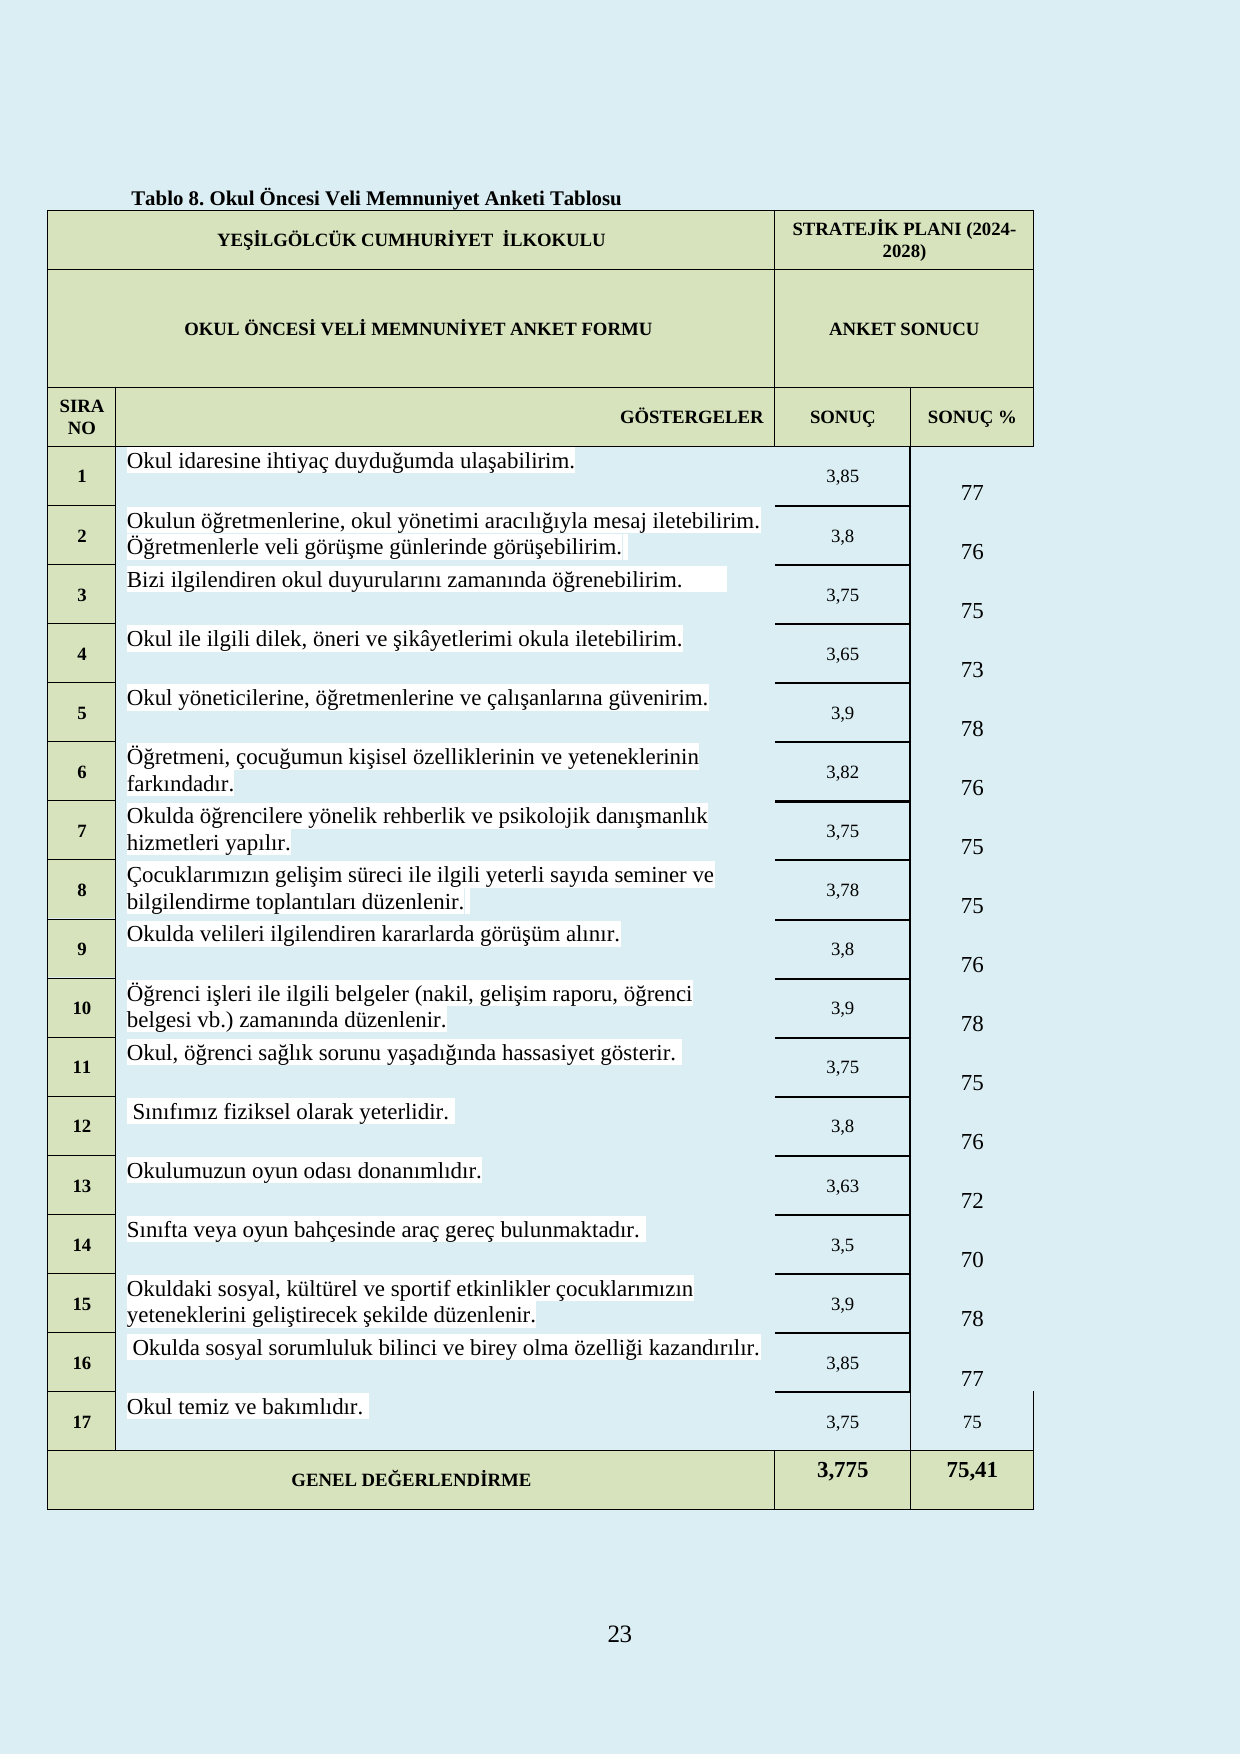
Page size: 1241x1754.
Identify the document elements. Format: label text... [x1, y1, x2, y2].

table_cell Sınıfımız fiziksel olarak yeterlidir. [116, 1096, 775, 1155]
table_cell 3,75 [775, 1393, 910, 1450]
table_cell 5 [48, 683, 115, 741]
table_cell 75 [911, 564, 1034, 623]
table_cell 75 [911, 859, 1034, 918]
table_cell 3,9 [775, 1275, 909, 1332]
table_cell 8 [48, 860, 115, 918]
table_cell 3,9 [775, 684, 909, 741]
table_cell SONUÇ [775, 388, 910, 446]
table_cell 78 [911, 978, 1034, 1037]
table_cell Okulumuzun oyun odası donanımlıdır. [116, 1155, 775, 1214]
table_cell 75 [911, 800, 1034, 859]
table_cell 15 [48, 1274, 115, 1332]
table_cell GÖSTERGELER [116, 388, 774, 446]
table_cell 13 [48, 1156, 115, 1214]
table_cell 12 [48, 1097, 115, 1155]
table_cell Sınıfta veya oyun bahçesinde araç gereç bulunmaktadır. [116, 1214, 775, 1273]
table_cell Öğretmeni, çocuğumun kişisel özelliklerinin ve yeteneklerinin farkındadır. [116, 741, 775, 800]
table_cell Okulun öğretmenlerine, okul yönetimi aracılığıyla mesaj iletebilirim. Öğretmenlerle veli görüşme günlerinde görüşebilirim. [116, 505, 775, 564]
table_cell 3,9 [775, 980, 909, 1037]
table_cell 1 [48, 447, 115, 505]
table_cell 14 [48, 1215, 115, 1273]
table_cell 76 [911, 741, 1034, 800]
table_cell Okul ile ilgili dilek, öneri ve şikâyetlerimi okula iletebilirim. [116, 623, 775, 682]
table_cell Bizi ilgilendiren okul duyurularını zamanında öğrenebilirim. [116, 564, 775, 623]
table_cell 72 [911, 1155, 1034, 1214]
table_cell 7 [48, 801, 115, 859]
table_header STRATEJİK PLANI (2024-2028) [775, 211, 1033, 269]
table_cell 76 [911, 1096, 1034, 1155]
table_cell 9 [48, 920, 115, 977]
table_cell 76 [911, 919, 1034, 977]
table_cell ANKET SONUCU [775, 270, 1033, 387]
table_cell 6 [48, 742, 115, 800]
table_cell Öğrenci işleri ile ilgili belgeler (nakil, gelişim raporu, öğrenci belgesi vb.) zamanında düzenlenir. [116, 978, 775, 1037]
table_cell Okul, öğrenci sağlık sorunu yaşadığında hassasiyet gösterir. [116, 1037, 775, 1096]
table_cell Okul idaresine ihtiyaç duyduğumda ulaşabilirim. [116, 447, 775, 505]
table_cell 78 [911, 1273, 1034, 1332]
table_cell 75 [911, 1037, 1034, 1096]
table_cell 11 [48, 1038, 115, 1096]
table_cell Çocuklarımızın gelişim süreci ile ilgili yeterli sayıda seminer ve bilgilendirme toplantıları düzenlenir. [116, 859, 775, 918]
table_cell Okulda velileri ilgilendiren kararlarda görüşüm alınır. [116, 919, 775, 977]
table_cell 16 [48, 1333, 115, 1391]
table_cell 10 [48, 979, 115, 1037]
table_cell 3,8 [775, 507, 909, 564]
table_cell 3,5 [775, 1216, 909, 1273]
table_cell Okuldaki sosyal, kültürel ve sportif etkinlikler çocuklarımızın yeteneklerini geliştirecek şekilde düzenlenir. [116, 1273, 775, 1332]
table_cell 3,63 [775, 1157, 909, 1214]
table_cell OKUL ÖNCESİ VELİ MEMNUNİYET ANKET FORMU [48, 270, 774, 387]
table_cell 73 [911, 623, 1034, 682]
table_cell SONUÇ % [911, 388, 1033, 446]
table_cell 3,65 [775, 625, 909, 682]
table_cell 78 [911, 682, 1034, 741]
table_cell 3,85 [775, 1334, 909, 1391]
table_cell 17 [48, 1392, 115, 1450]
table_cell 77 [911, 1332, 1034, 1391]
table_cell 4 [48, 624, 115, 682]
table_cell 3,775 [775, 1451, 910, 1509]
table_cell 75 [911, 1391, 1033, 1450]
table_cell 3,78 [775, 861, 909, 918]
table_cell SIRA NO [48, 388, 115, 446]
table_cell Okul yöneticilerine, öğretmenlerine ve çalışanlarına güvenirim. [116, 682, 775, 741]
table_cell 3,75 [775, 803, 909, 859]
table_cell 3,82 [775, 743, 909, 800]
table_cell 3,8 [775, 1098, 909, 1155]
table_cell 3,75 [775, 1039, 909, 1096]
table_cell 3,8 [775, 921, 909, 977]
table_cell Okulda öğrencilere yönelik rehberlik ve psikolojik danışmanlık hizmetleri yapılır. [116, 800, 775, 859]
table_cell 3,85 [775, 447, 909, 505]
table_cell 75,41 [911, 1451, 1033, 1509]
table_cell 76 [911, 505, 1034, 564]
text Tablo 8. Okul Öncesi Veli Memnuniyet Anketi Tablosu [48, 186, 1198, 210]
table_cell 2 [48, 506, 115, 564]
table_cell Okulda sosyal sorumluluk bilinci ve birey olma özelliği kazandırılır. [116, 1332, 775, 1391]
table_cell 70 [911, 1214, 1034, 1273]
table_cell 3 [48, 565, 115, 623]
table_cell 3,75 [775, 566, 909, 623]
table_cell GENEL DEĞERLENDİRME [48, 1451, 774, 1509]
table_cell Okul temiz ve bakımlıdır. [116, 1391, 775, 1450]
table_cell 77 [911, 447, 1034, 505]
table_header YEŞİLGÖLCÜK CUMHURİYET İLKOKULU [48, 211, 774, 269]
